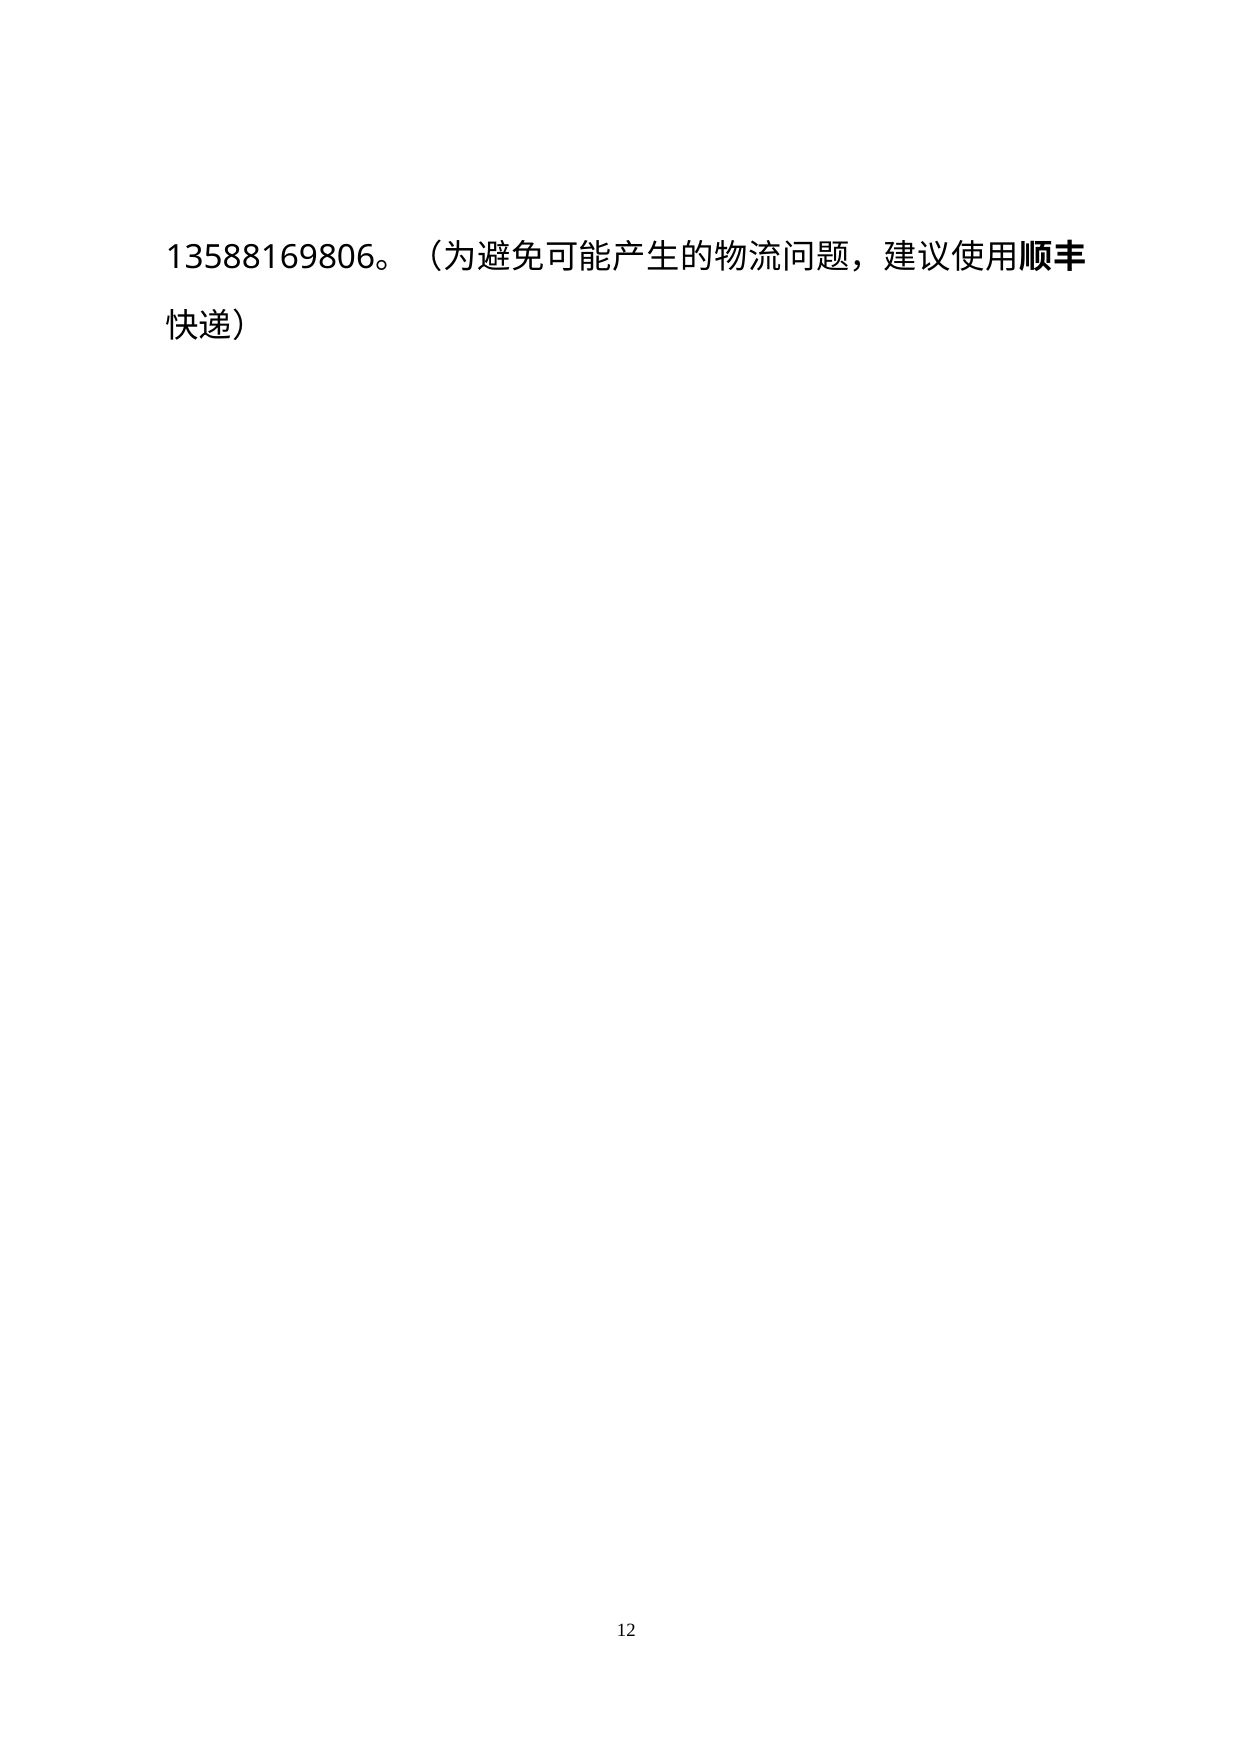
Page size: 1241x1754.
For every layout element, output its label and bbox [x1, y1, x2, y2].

text [165, 221, 1087, 356]
